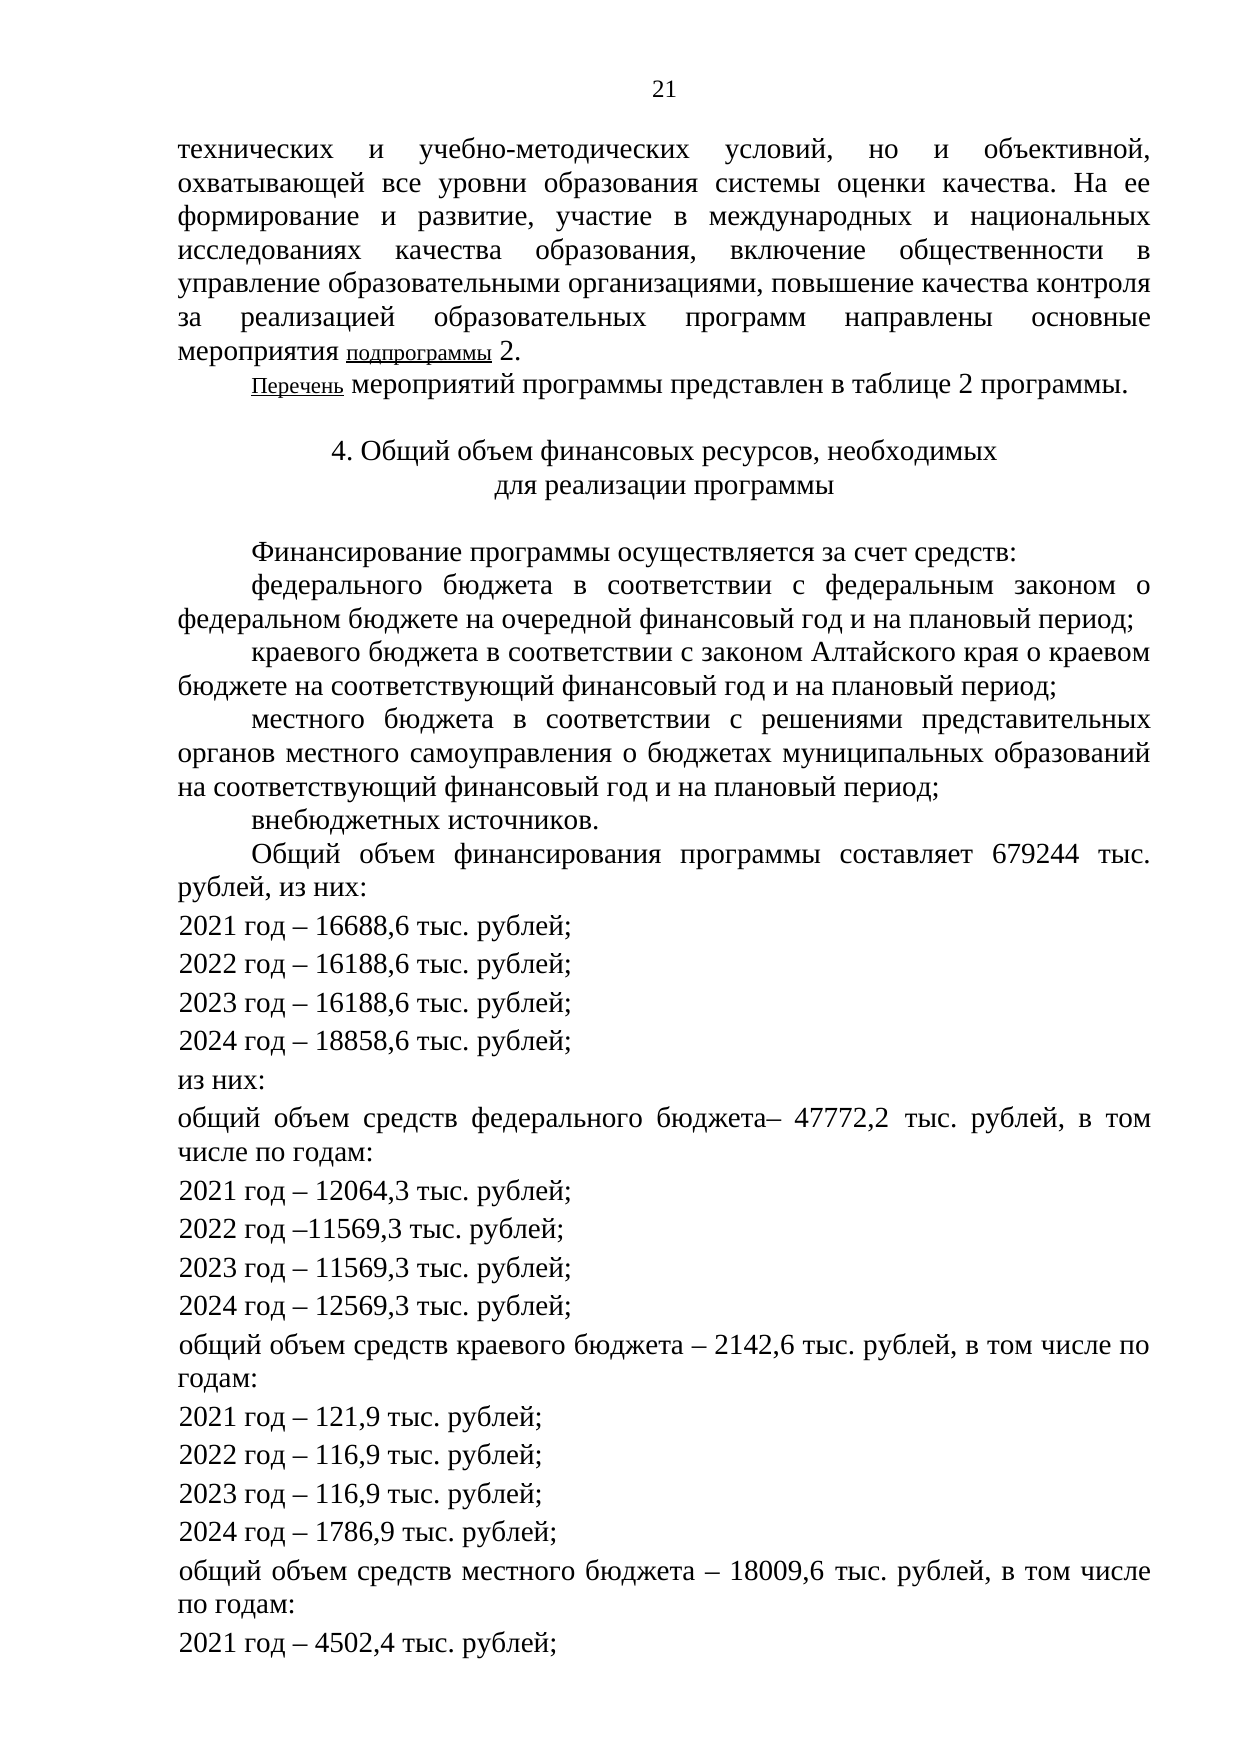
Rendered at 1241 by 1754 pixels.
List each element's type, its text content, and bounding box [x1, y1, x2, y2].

text из них: [177, 1062, 1152, 1096]
text общий объем средств федерального бюджета– 47772,2 тыс. рублей, в том числе по годам: [177, 1101, 1152, 1168]
text 2022 год – 16188,6 тыс. рублей; [177, 946, 1152, 980]
text Общий объем финансирования программы составляет 679244 тыс. рублей, из них: [177, 836, 1152, 903]
text внебюджетных источников. [177, 802, 1152, 836]
text 2022 год –11569,3 тыс. рублей; [177, 1211, 1152, 1245]
text 2023 год – 16188,6 тыс. рублей; [177, 985, 1152, 1018]
text 2024 год – 1786,9 тыс. рублей; [177, 1514, 1152, 1548]
text местного бюджета в соответствии с решениями представительных органов местного самоуправления о бюджетах муниципальных образований на соответствующий финансовый год и на плановый период; [177, 702, 1152, 802]
text 2023 год – 11569,3 тыс. рублей; [177, 1250, 1152, 1283]
text 2023 год – 116,9 тыс. рублей; [177, 1476, 1152, 1509]
text общий объем средств краевого бюджета – 2142,6 тыс. рублей, в том числе по годам: [177, 1327, 1152, 1394]
text краевого бюджета в соответствии с законом Алтайского края о краевом бюджете на соответствующий финансовый год и на плановый период; [177, 634, 1152, 702]
text федерального бюджета в соответствии с федеральным законом о федеральном бюджете на очередной финансовый год и на плановый период; [177, 567, 1152, 634]
text Финансирование программы осуществляется за счет средств: [177, 534, 1152, 567]
text 2024 год – 12569,3 тыс. рублей; [177, 1288, 1152, 1322]
text для реализации программы [177, 467, 1152, 500]
text 2021 год – 121,9 тыс. рублей; [177, 1399, 1152, 1432]
text 4. Общий объем финансовых ресурсов, необходимых [177, 433, 1152, 467]
text 2021 год – 12064,3 тыс. рублей; [177, 1173, 1152, 1206]
text Перечень мероприятий программы представлен в таблице 2 программы. [177, 366, 1152, 400]
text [177, 131, 1152, 366]
text 2024 год – 18858,6 тыс. рублей; [177, 1023, 1152, 1057]
text 2022 год – 116,9 тыс. рублей; [177, 1437, 1152, 1471]
text общий объем средств местного бюджета – 18009,6 тыс. рублей, в том числе по годам: [177, 1553, 1152, 1620]
text 2021 год – 16688,6 тыс. рублей; [177, 908, 1152, 941]
text 2021 год – 4502,4 тыс. рублей; [177, 1625, 1152, 1659]
